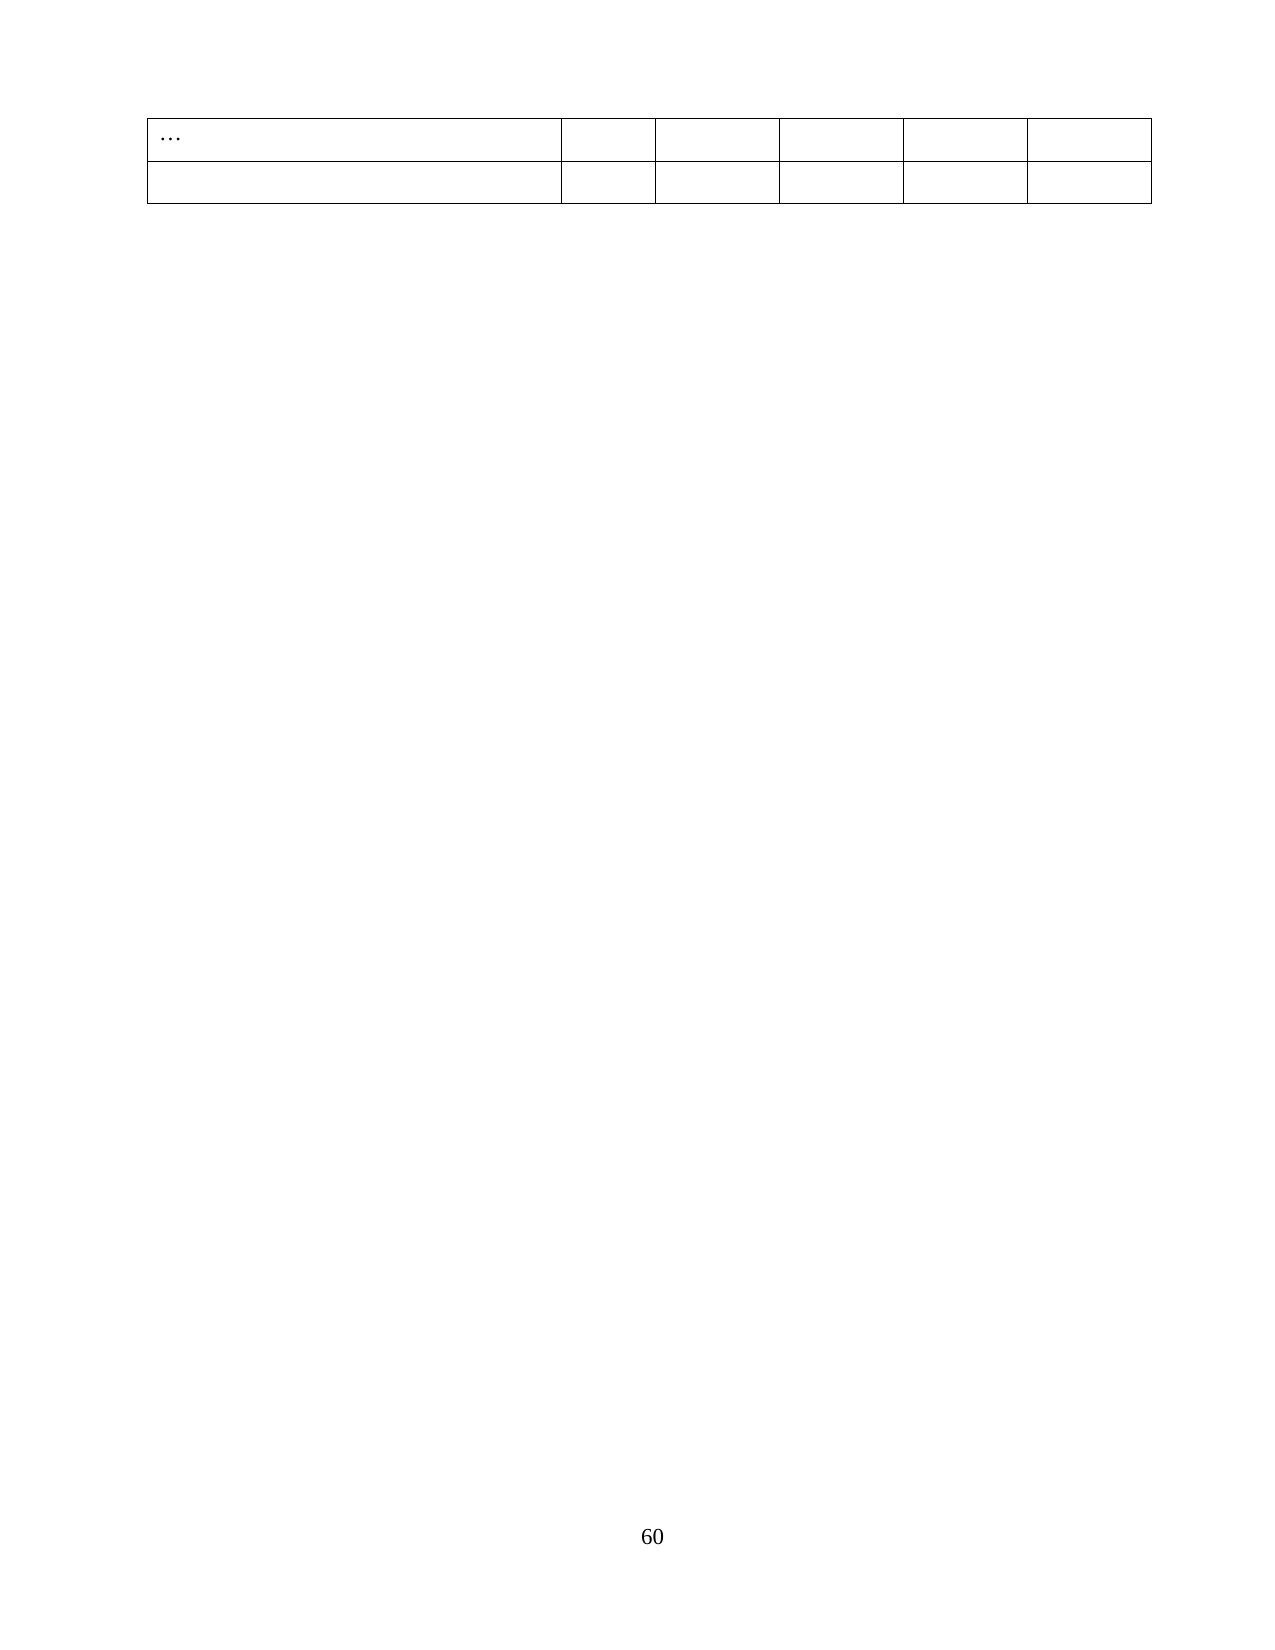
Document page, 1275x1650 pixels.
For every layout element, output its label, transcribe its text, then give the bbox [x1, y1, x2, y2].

table_cell [148, 162, 561, 203]
table_cell [562, 119, 655, 161]
table_cell … [148, 119, 561, 161]
table_cell [1028, 162, 1151, 203]
table_cell [656, 119, 779, 161]
table_cell [904, 162, 1027, 203]
table_cell [562, 162, 655, 203]
table_cell [780, 119, 903, 161]
table_cell [656, 162, 779, 203]
table_cell [780, 162, 903, 203]
table_cell [1028, 119, 1151, 161]
table_cell [904, 119, 1027, 161]
